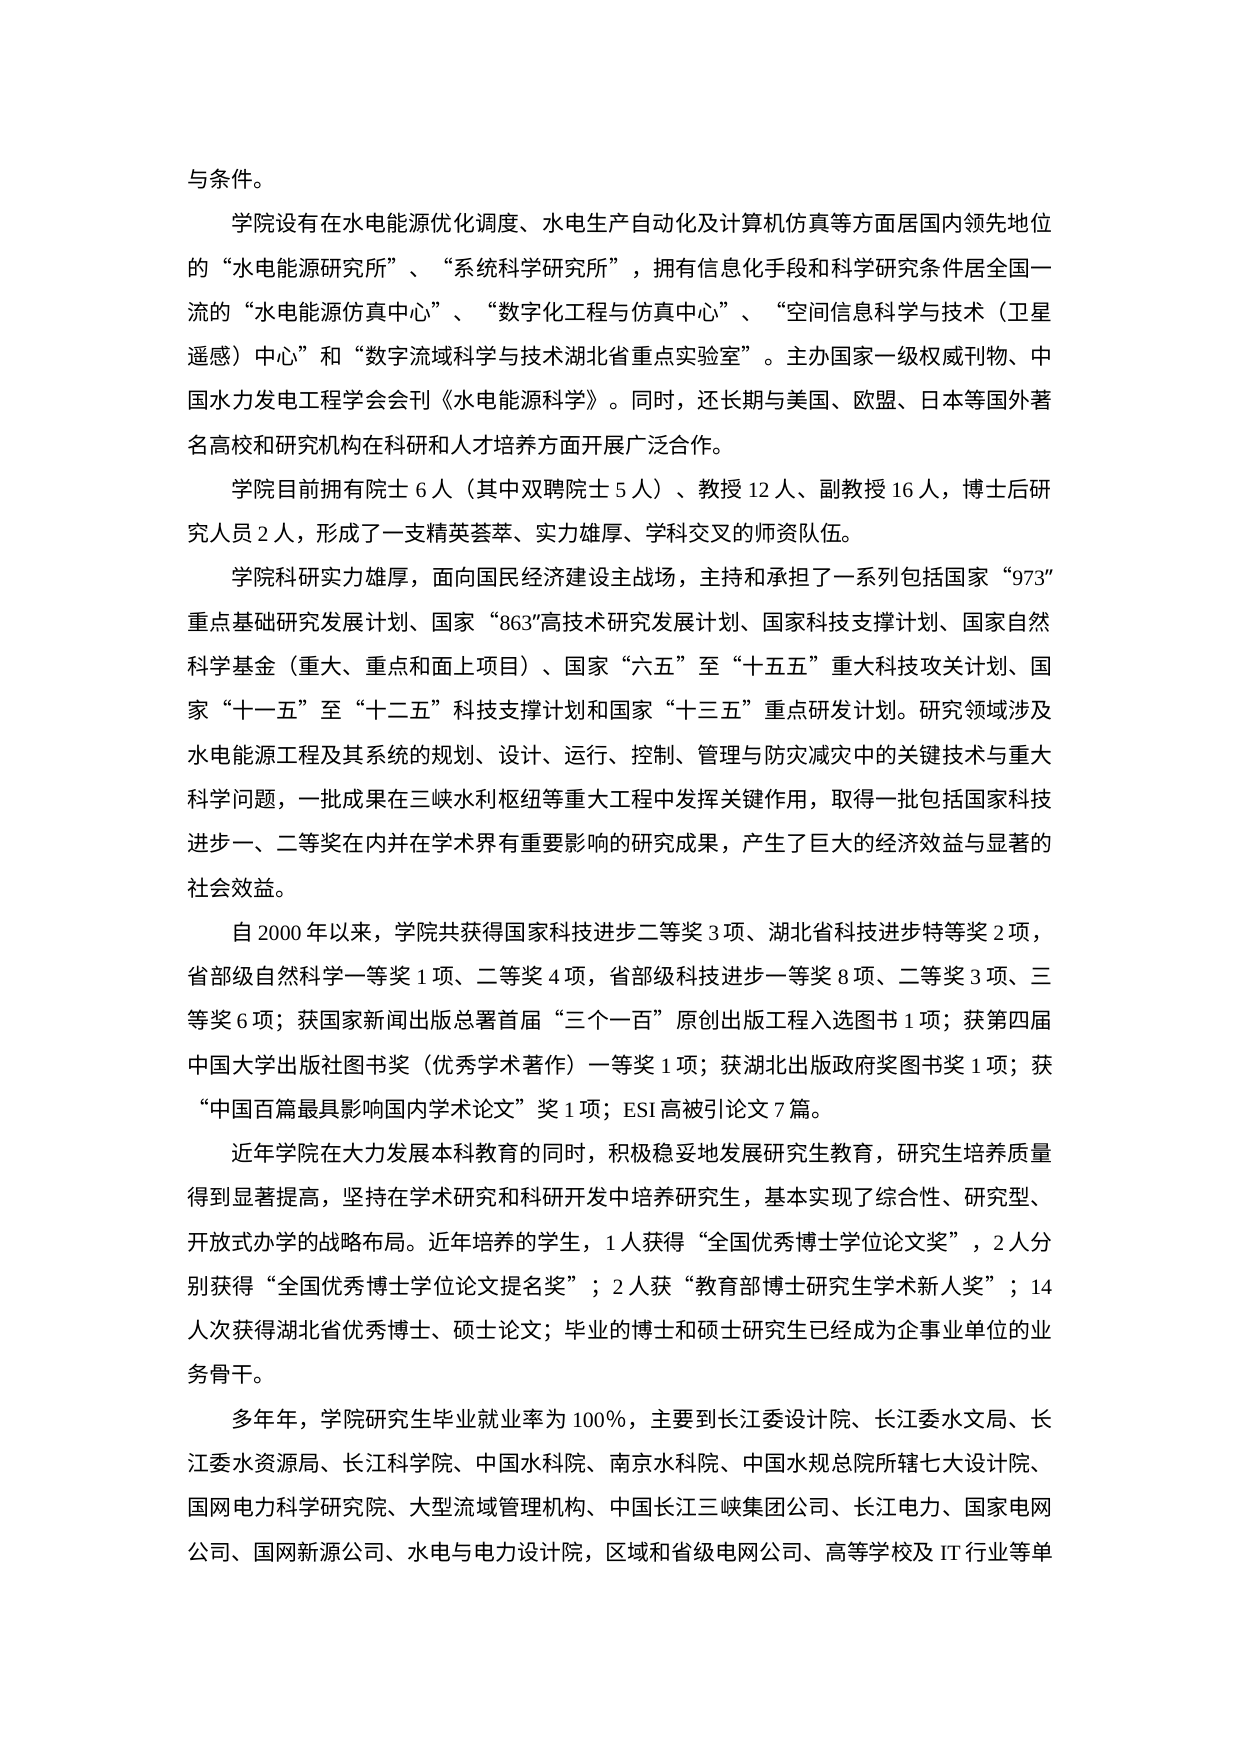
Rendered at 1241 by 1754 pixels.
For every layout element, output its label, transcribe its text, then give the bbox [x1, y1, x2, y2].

text 学院科研实力雄厚，面向国民经济建设主战场，主持和承担了一系列包括国家“973”重点基础研究发展计划、国家“863”高技术研究发展计划、国家科技支撑计划、国家自然科学基金（重大、重点和面上项目）、国家“六五”至“十五五”重大科技攻关计划、国家“十一五”至“十二五”科技支撑计划和国家“十三五”重点研发计划。研究领域涉及水电能源工程及其系统的规划、设计、运行、控制、管理与防灾减灾中的关键技术与重大科学问题，一批成果在三峡水利枢纽等重大工程中发挥关键作用，取得一批包括国家科技进步一、二等奖在内并在学术界有重要影响的研究成果，产生了巨大的经济效益与显著的社会效益。 [187, 560, 1053, 902]
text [187, 1402, 1053, 1566]
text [187, 162, 1053, 194]
text 学院目前拥有院士6人（其中双聘院士5人）、教授12人、副教授16人，博士后研究人员2人，形成了一支精英荟萃、实力雄厚、学科交叉的师资队伍。 [187, 472, 1053, 548]
text 自2000年以来，学院共获得国家科技进步二等奖3项、湖北省科技进步特等奖2项，省部级自然科学一等奖1项、二等奖4项，省部级科技进步一等奖8项、二等奖3项、三等奖6项；获国家新闻出版总署首届“三个一百”原创出版工程入选图书1项；获第四届中国大学出版社图书奖（优秀学术著作）一等奖1项；获湖北出版政府奖图书奖1项；获“中国百篇最具影响国内学术论文”奖1项；ESI高被引论文7篇。 [187, 915, 1053, 1123]
text 近年学院在大力发展本科教育的同时，积极稳妥地发展研究生教育，研究生培养质量得到显著提高，坚持在学术研究和科研开发中培养研究生，基本实现了综合性、研究型、开放式办学的战略布局。近年培养的学生，1人获得“全国优秀博士学位论文奖”，2人分别获得“全国优秀博士学位论文提名奖”；2人获“教育部博士研究生学术新人奖”；14人次获得湖北省优秀博士、硕士论文；毕业的博士和硕士研究生已经成为企事业单位的业务骨干。 [187, 1136, 1053, 1389]
text 学院设有在水电能源优化调度、水电生产自动化及计算机仿真等方面居国内领先地位的“水电能源研究所”、“系统科学研究所”，拥有信息化手段和科学研究条件居全国一流的“水电能源仿真中心”、“数字化工程与仿真中心”、“空间信息科学与技术（卫星遥感）中心”和“数字流域科学与技术湖北省重点实验室”。主办国家一级权威刊物、中国水力发电工程学会会刊《水电能源科学》。同时，还长期与美国、欧盟、日本等国外著名高校和研究机构在科研和人才培养方面开展广泛合作。 [187, 206, 1053, 459]
